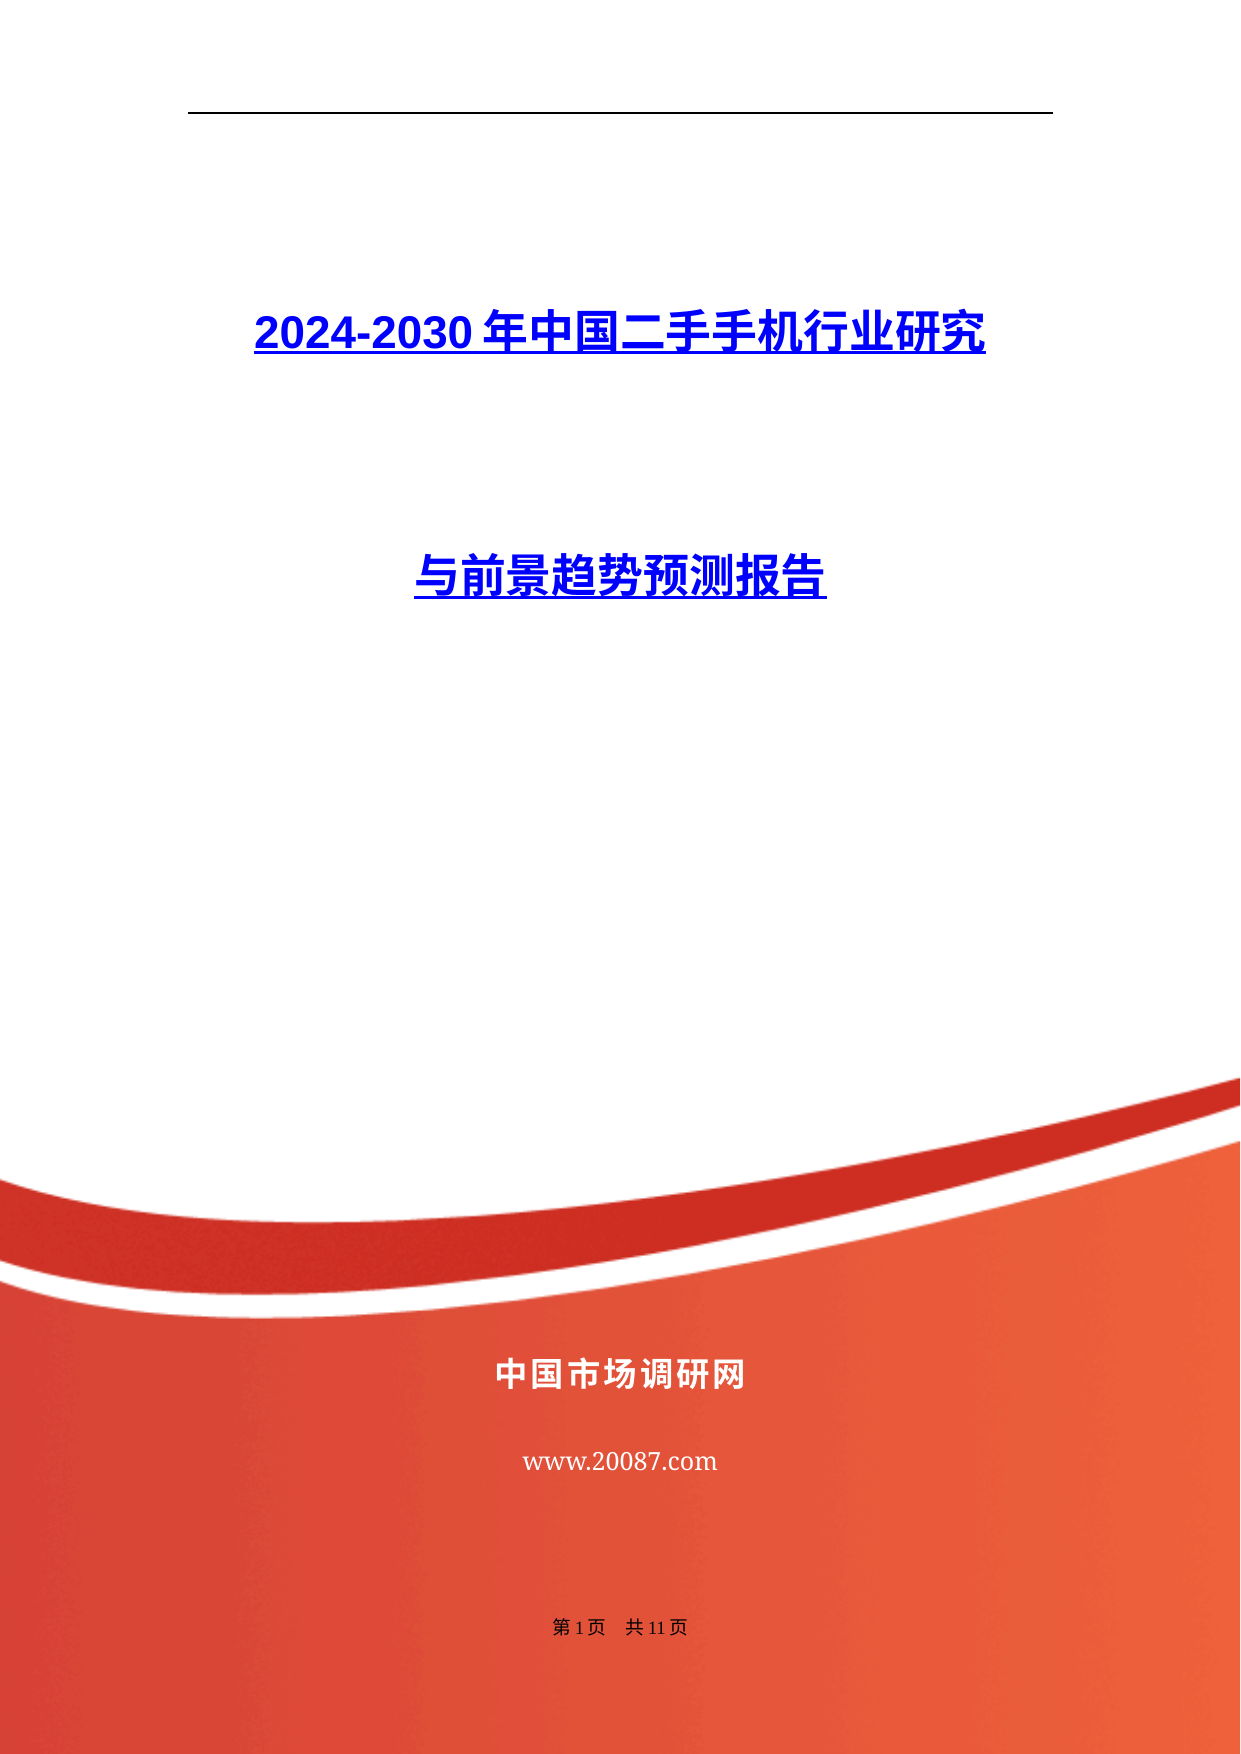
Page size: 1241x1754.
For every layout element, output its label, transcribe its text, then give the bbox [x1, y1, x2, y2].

subtitle 中国市场调研网 [187, 1339, 1053, 1404]
text www.20087.com [187, 1428, 1053, 1493]
table_header 2024-2030年中国二手手机行业研究与前景趋势预测报告 [188, 207, 1053, 773]
picture [0, 1006, 1241, 1754]
